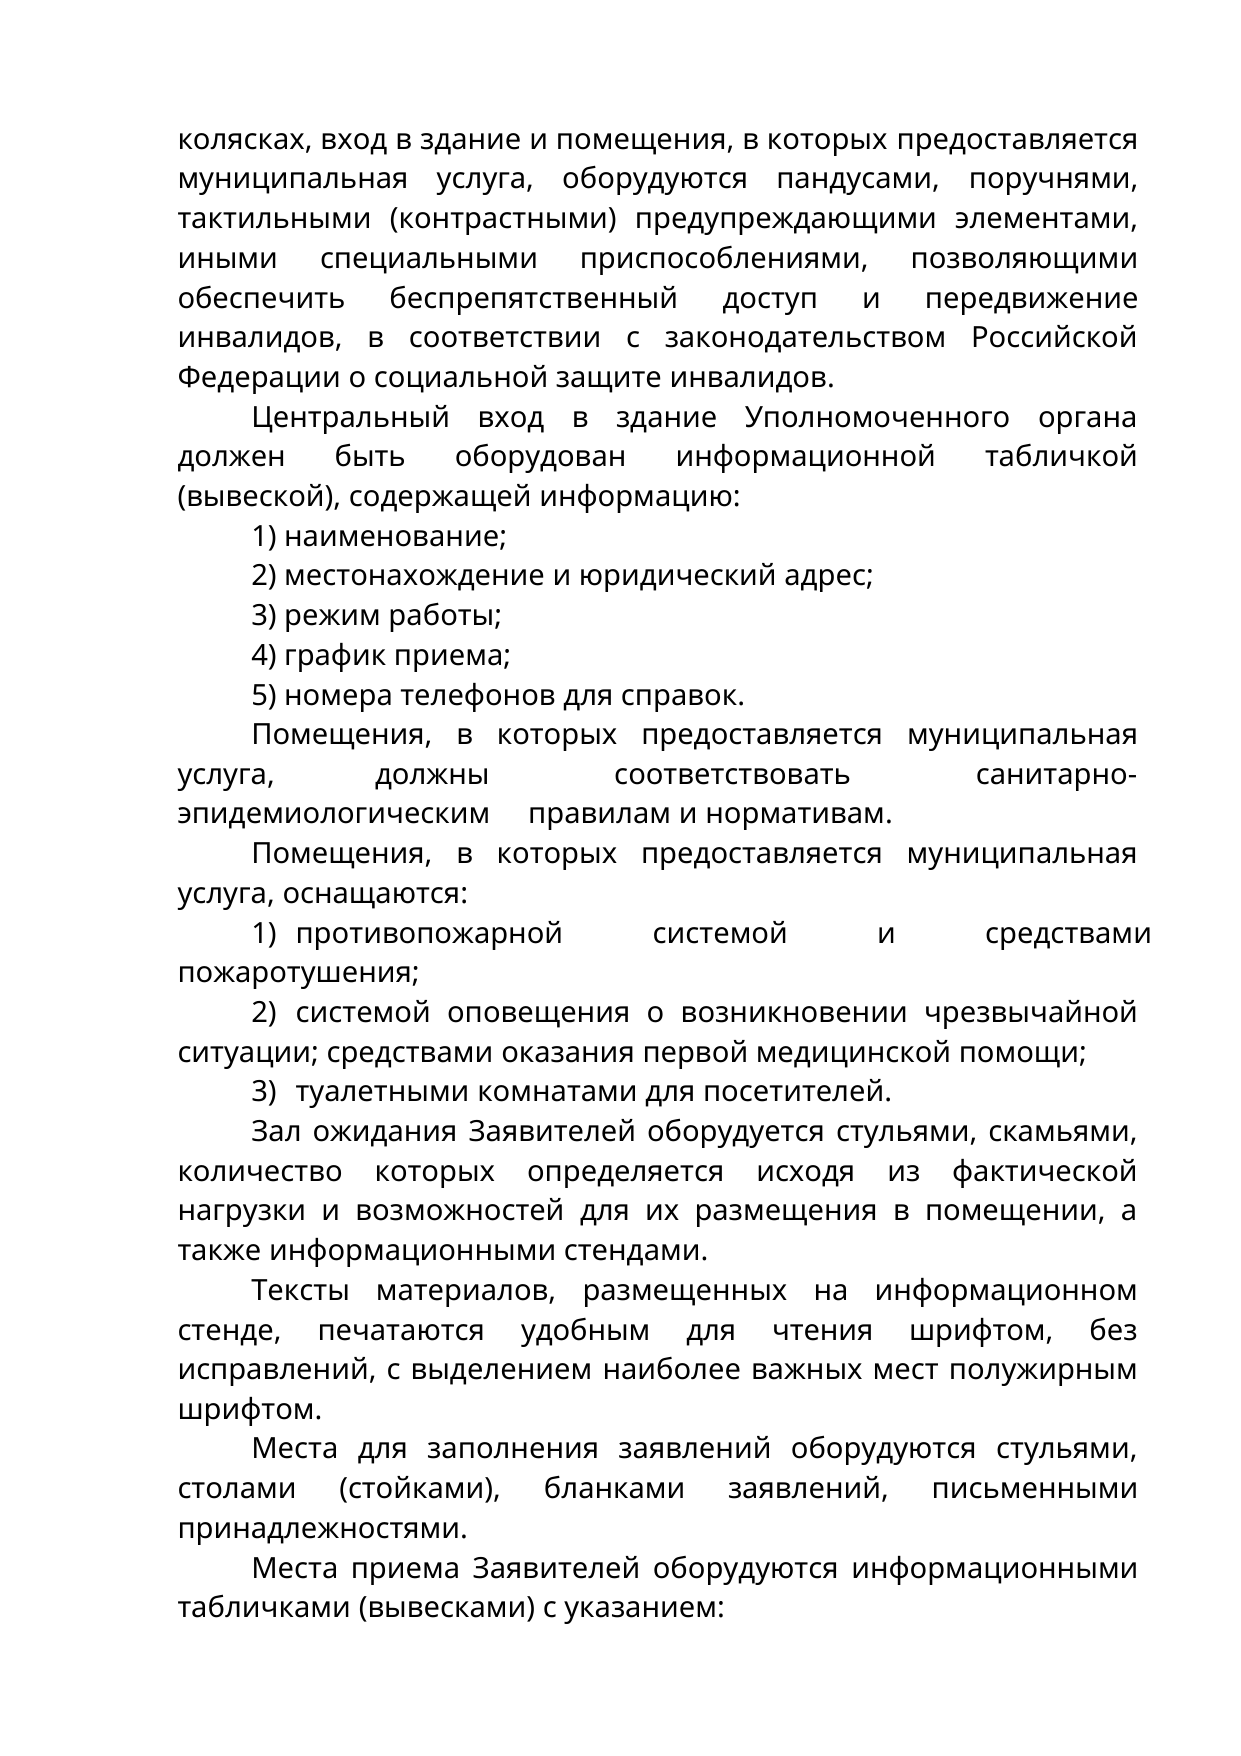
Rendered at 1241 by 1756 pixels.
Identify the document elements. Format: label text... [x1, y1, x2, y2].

text Зал ожидания Заявителей оборудуется стульями, скамьями, количество которых определяется исходя из фактической нагрузки и возможностей для их размещения в помещении, а также информационными стендами. [177, 1110, 1138, 1269]
text 3) режим работы; [177, 594, 1138, 634]
text 2) местонахождение и юридический адрес; [177, 555, 1138, 594]
text 4) график приема; [177, 634, 1138, 674]
text Помещения, в которых предоставляется муниципальная услуга, должны соответствовать санитарно-эпидемиологическим правилам и нормативам. [177, 713, 1138, 832]
text Центральный вход в здание Уполномоченного органа должен быть оборудован информационной табличкой (вывеской), содержащей информацию: [177, 396, 1138, 515]
text Тексты материалов, размещенных на информационном стенде, печатаются удобным для чтения шрифтом, без исправлений, с выделением наиболее важных мест полужирным шрифтом. [177, 1269, 1138, 1428]
text Места для заполнения заявлений оборудуются стульями, столами (стойками), бланками заявлений, письменными принадлежностями. [177, 1428, 1138, 1547]
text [177, 118, 1138, 396]
text Места приема Заявителей оборудуются информационными табличками (вывесками) с указанием: [177, 1547, 1138, 1626]
list системой оповещения о возникновении чрезвычайной ситуации; средствами оказания первой медицинской помощи; [177, 991, 1138, 1071]
list туалетными комнатами для посетителей. [177, 1071, 1152, 1110]
text 5) номера телефонов для справок. [177, 674, 1138, 713]
list противопожарной системой и средствами пожаротушения; [177, 912, 1152, 991]
text Помещения, в которых предоставляется муниципальная услуга, оснащаются: [177, 832, 1138, 912]
text 1) наименование; [177, 515, 1138, 555]
